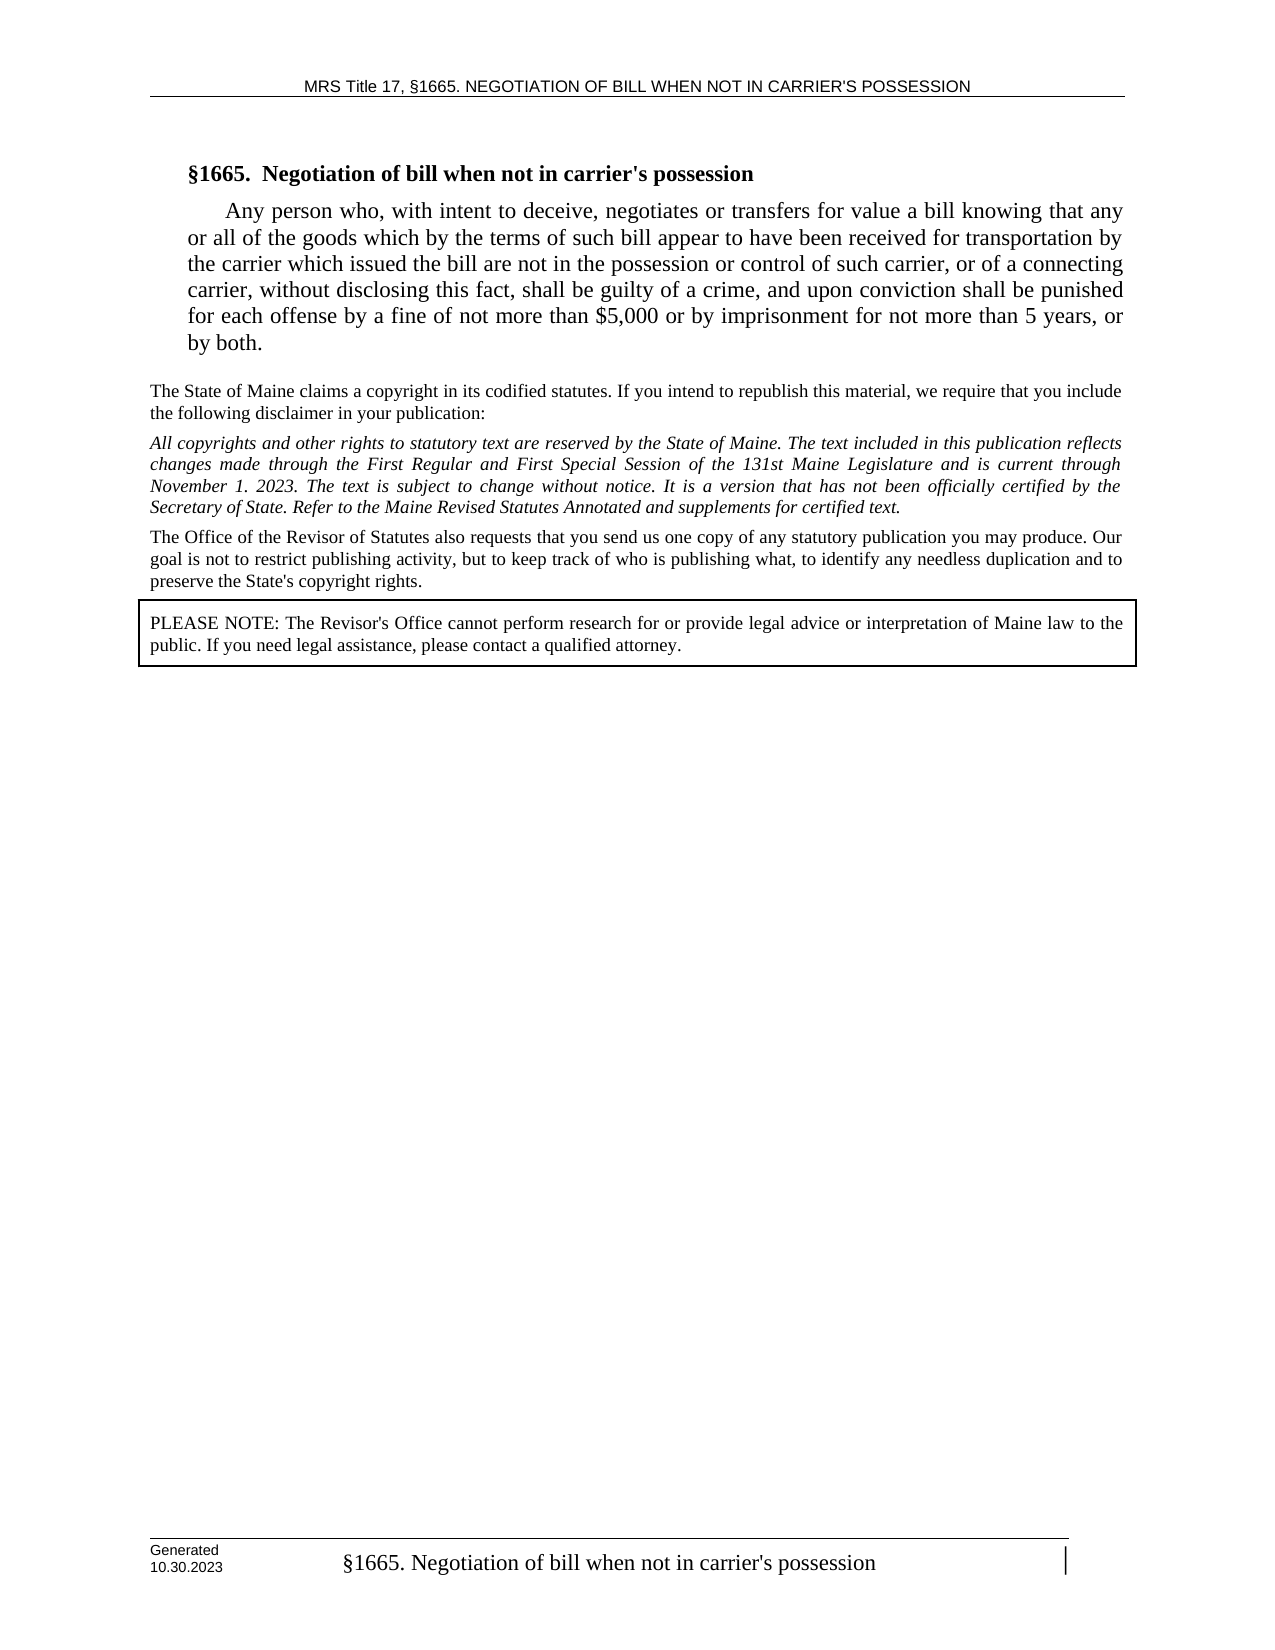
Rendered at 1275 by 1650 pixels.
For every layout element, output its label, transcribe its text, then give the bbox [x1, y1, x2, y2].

text The State of Maine claims a copyright in its codified statutes. If you intend to republish this material, we require that you include the following disclaimer in your publication: [150, 380, 1125, 423]
text §1665. Negotiation of bill when not in carrier's possession [187, 160, 1125, 187]
text All copyrights and other rights to statutory text are reserved by the State of Maine. The text included in this publication reflects changes made through the First Regular and First Special Session of the 131st Maine Legislature and is current through November 1. 2023 . The text is subject to change without notice. It is a version that has not been officially certified by the Secretary of State. Refer to the Maine Revised Statutes Annotated and supplements for certified text. [150, 432, 1125, 518]
text Any person who, with intent to deceive, negotiates or transfers for value a bill knowing that any or all of the goods which by the terms of such bill appear to have been received for transportation by the carrier which issued the bill are not in the possession or control of such carrier, or of a connecting carrier, without disclosing this fact, shall be guilty of a crime, and upon conviction shall be punished for each offense by a fine of not more than $5,000 or by imprisonment for not more than 5 years, or by both. [187, 197, 1125, 355]
text PLEASE NOTE: The Revisor's Office cannot perform research for or provide legal advice or interpretation of Maine law to the public. If you need legal assistance, please contact a qualified attorney. [140, 601, 1135, 665]
text The Office of the Revisor of Statutes also requests that you send us one copy of any statutory publication you may produce. Our goal is not to restrict publishing activity, but to keep track of who is publishing what, to identify any needless duplication and to preserve the State's copyright rights. [150, 526, 1125, 591]
